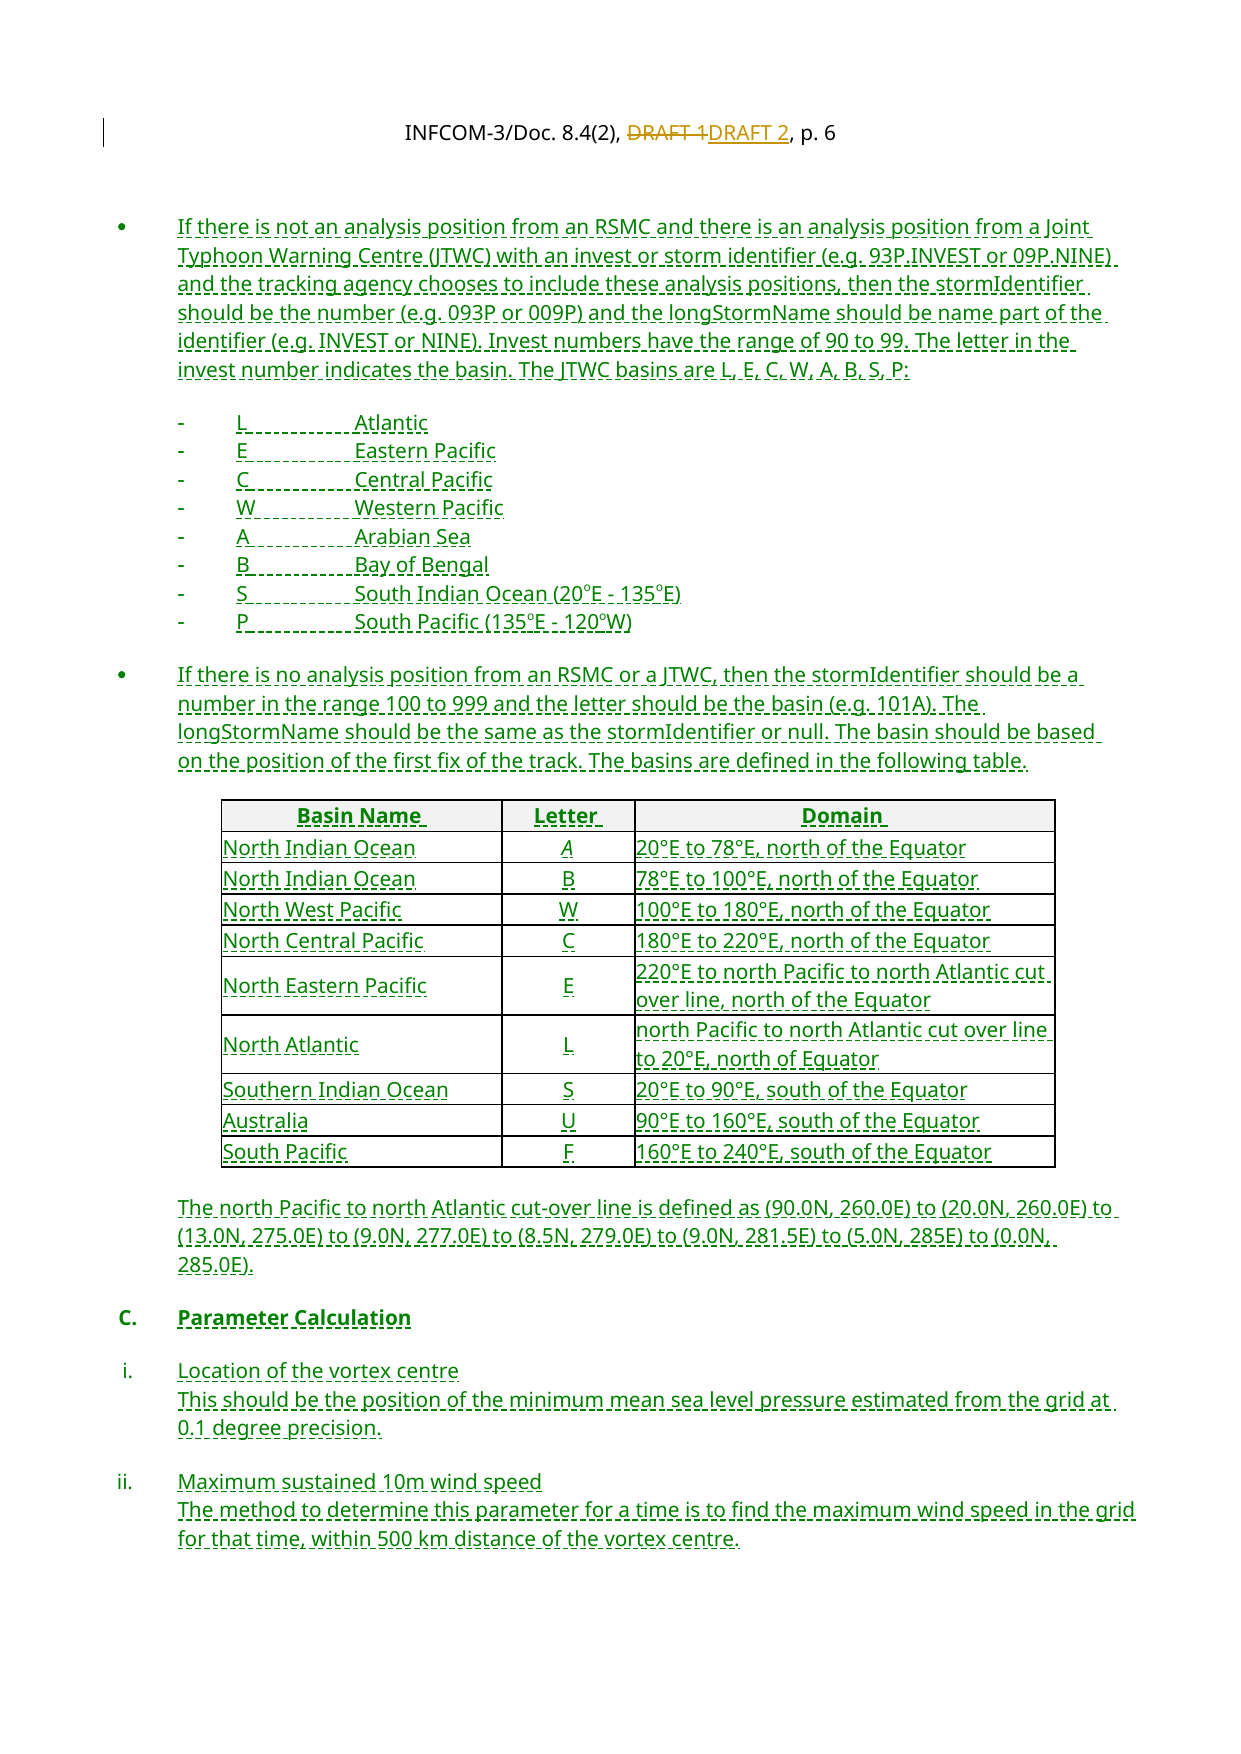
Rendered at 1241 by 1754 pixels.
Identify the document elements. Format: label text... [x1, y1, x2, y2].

text The north Pacific to north Atlantic cut-over line is defined as (90.0N, 260.0E) to (20.0N, 260.0E) to (13.0N, 275.0E) to (9.0N, 277.0E) to (8.5N, 279.0E) to (9.0N, 281.5E) to (5.0N, 285E) to (0.0N, 285.0E). [177, 1193, 1122, 1278]
table_cell A [503, 832, 634, 862]
table_cell 20°E to 78°E, north of the Equator [636, 832, 1054, 862]
table_cell 78°E to 100°E, north of the Equator [636, 863, 1054, 893]
table_cell 160°E to 240°E, south of the Equator [636, 1137, 1054, 1166]
list If there is no analysis position from an RSMC or a JTWC, then the stormIdentifier should be a number in the range 100 to 999 and the letter should be the basin (e.g. 101A). The longStormName should be the same as the stormIdentifier or null. The basin should be based on the position of the first fix of the track. The basins are defined in the following table. [118, 661, 1122, 774]
table_cell S [503, 1074, 634, 1104]
list Location of the vortex centre [133, 1357, 1140, 1385]
table_cell Australia [222, 1105, 501, 1135]
table_cell North Eastern Pacific [222, 957, 501, 1014]
list W Western Pacific [177, 493, 1122, 522]
table_cell South Pacific [222, 1137, 501, 1166]
list B Bay of Bengal [177, 550, 1122, 579]
table_cell U [503, 1105, 634, 1135]
list L Atlantic [177, 408, 1122, 437]
table_cell North Indian Ocean [222, 863, 501, 893]
table_cell 20°E to 90°E, south of the Equator [636, 1074, 1054, 1104]
list E Eastern Pacific [177, 437, 1122, 465]
table_cell B [503, 863, 634, 893]
table_header Domain [636, 801, 1054, 831]
list This should be the position of the minimum mean sea level pressure estimated from the grid at 0.1 degree precision. [177, 1385, 1122, 1442]
list A Arabian Sea [177, 522, 1122, 550]
list Parameter Calculation [118, 1303, 1140, 1332]
table_cell 220°E to north Pacific to north Atlantic cut over line, north of the Equator [636, 957, 1054, 1014]
table_cell North Central Pacific [222, 926, 501, 956]
table_cell W [503, 895, 634, 924]
table_cell North Indian Ocean [222, 832, 501, 862]
table_header Basin Name [222, 801, 501, 831]
list Maximum sustained 10m wind speed [133, 1467, 1140, 1495]
table_cell 100°E to 180°E, north of the Equator [636, 895, 1054, 924]
table_cell north Pacific to north Atlantic cut over line to 20°E, north of Equator [636, 1016, 1054, 1072]
table_cell C [503, 926, 634, 956]
table_cell E [503, 957, 634, 1014]
table_cell 90°E to 160°E, south of the Equator [636, 1105, 1054, 1135]
table_cell 180°E to 220°E, north of the Equator [636, 926, 1054, 956]
table_cell L [503, 1016, 634, 1072]
list P South Pacific (135oE - 120oW) [177, 607, 1122, 636]
list C Central Pacific [177, 465, 1122, 493]
list S South Indian Ocean (20oE - 135oE) [177, 579, 1122, 607]
table_cell North West Pacific [222, 895, 501, 924]
table_cell F [503, 1137, 634, 1166]
list The method to determine this parameter for a time is to find the maximum wind speed in the grid for that time, within 500 km distance of the vortex centre. [177, 1495, 1140, 1552]
table_header Letter [503, 801, 634, 831]
list If there is not an analysis position from an RSMC and there is an analysis position from a Joint Typhoon Warning Centre (JTWC) with an invest or storm identifier (e.g. 93P.INVEST or 09P.NINE) and the tracking agency chooses to include these analysis positions, then the stormIdentifier should be the number (e.g. 093P or 009P) and the longStormName should be name part of the identifier (e.g. INVEST or NINE). Invest numbers have the range of 90 to 99. The letter in the invest number indicates the basin. The JTWC basins are L, E, C, W, A, B, S, P: [118, 212, 1122, 383]
table_cell Southern Indian Ocean [222, 1074, 501, 1104]
table_cell North Atlantic [222, 1016, 501, 1072]
